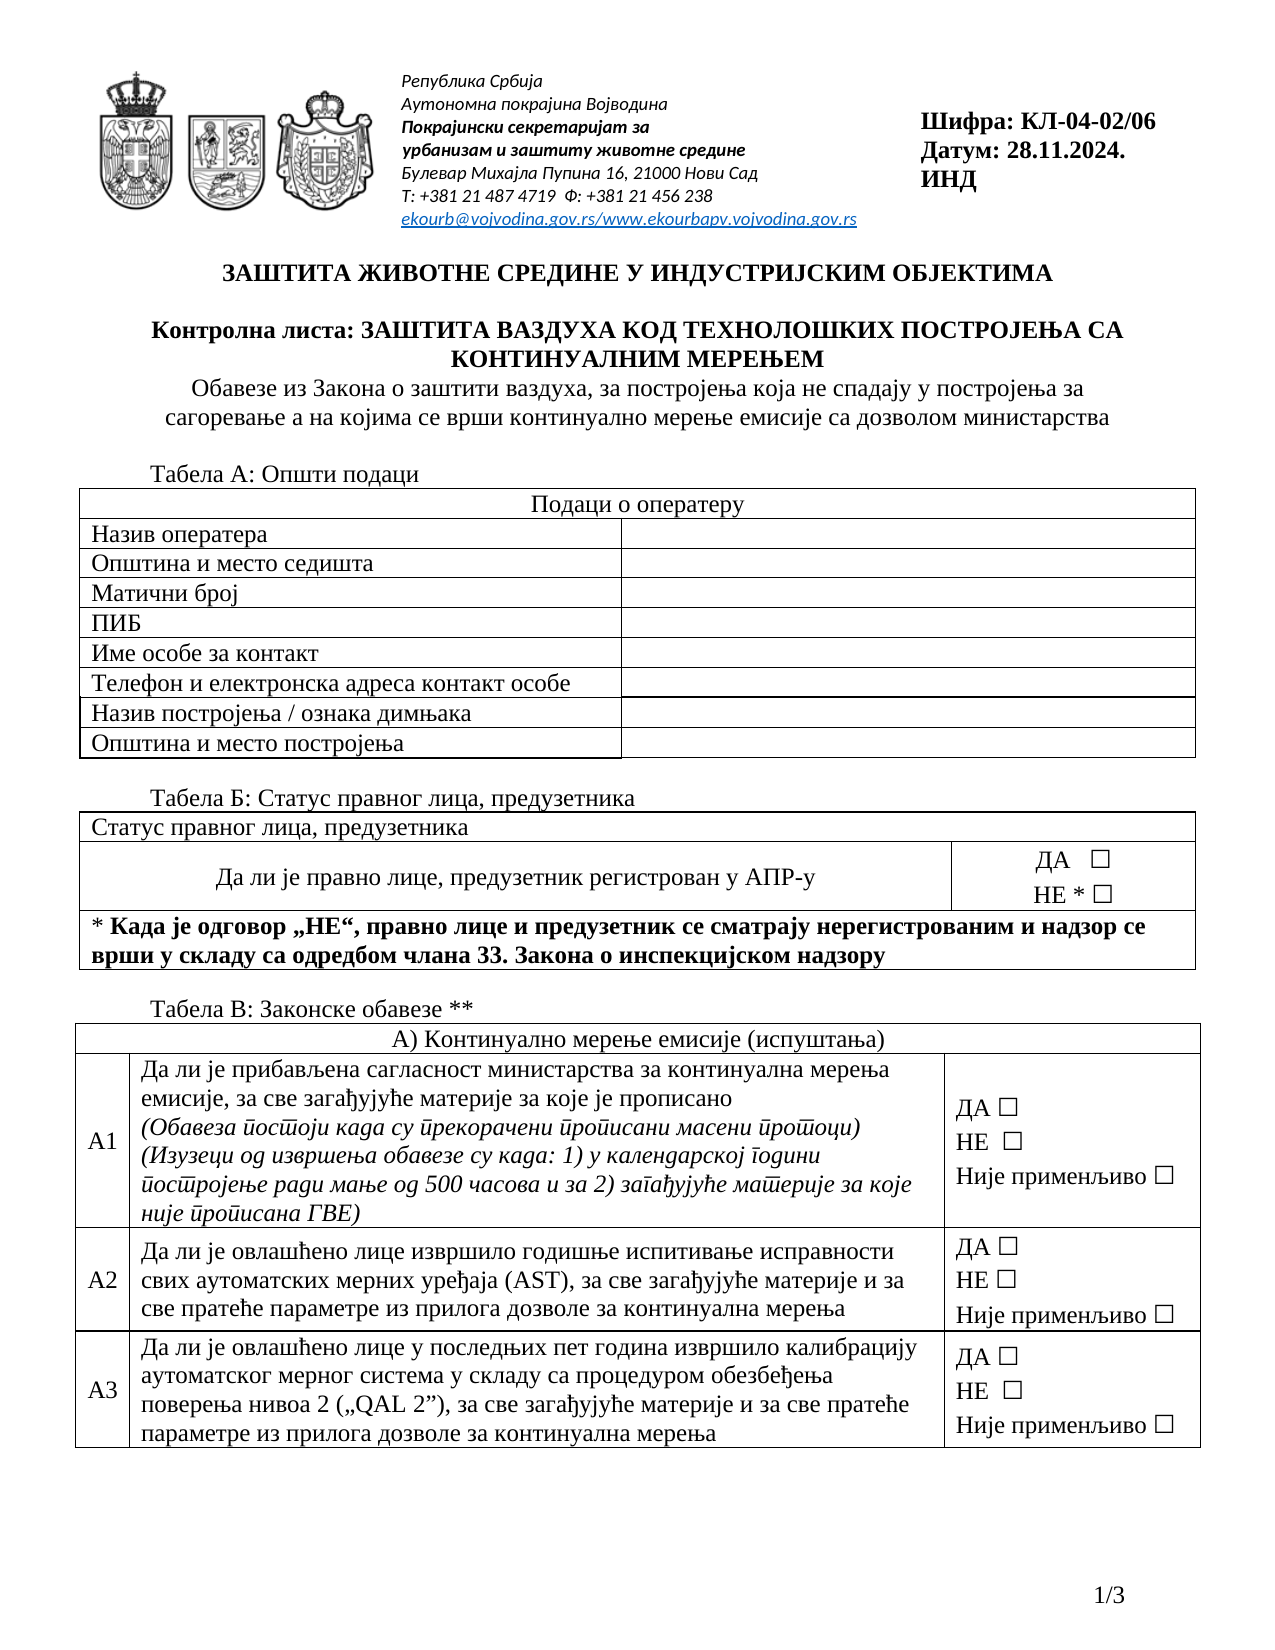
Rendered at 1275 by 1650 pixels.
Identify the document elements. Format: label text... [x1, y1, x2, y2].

table_cell Назив оператера [80, 519, 621, 547]
text Контролна листа: ЗАШТИТА ВАЗДУХА КОД ТЕХНОЛОШКИХ ПОСТРОЈЕЊА СА КОНТИНУАЛНИМ МЕРЕЊЕМ [150, 315, 1125, 373]
table_cell А3 [76, 1332, 129, 1447]
table_cell Да ли је овлашћено лице у последњих пет година извршило калибрацију аутоматског мерног система у складу са процедуром обезбеђења поверења нивоа 2 („QAL 2”), за све загађујуће материје и за све пратеће параметре из прилога дозволе за континуална мерења [130, 1332, 944, 1447]
text Табела А: Општи подаци [150, 459, 1125, 488]
table_cell Име особе за контакт [80, 638, 621, 667]
table_header А) Континуално мерење емисије (испуштања) [76, 1024, 1200, 1052]
table_cell [622, 608, 1195, 637]
table_cell [622, 668, 1195, 696]
table_cell [622, 698, 1195, 727]
table_cell [622, 578, 1195, 607]
text Табела В: Законске обавезе ** [150, 994, 1125, 1023]
text Обавезе из Закона о заштити ваздуха, за постројења која не спадају у постројења за сагоревање а на којима се врши континуално мерење емисије са дозволом министарства [150, 373, 1125, 430]
table_cell ДА НЕ Није применљиво [945, 1332, 1200, 1447]
table_cell [622, 519, 1195, 547]
table_cell Да ли је прибављена сагласност министарства за континуална мерења емисије, за све загађујуће материје за које је прописано (Обавеза постоји када су прекорачени прописани масени протоци) (Изузеци од извршења обавезе су када: 1) у календарској години постројење ради мање од 500 часова и за 2) загађујуће материје за које није прописана ГВЕ) [130, 1054, 944, 1227]
table_cell А2 [76, 1228, 129, 1330]
table_cell ПИБ [80, 608, 621, 637]
table_cell Матични број [80, 578, 621, 607]
table_cell Да ли је овлашћено лице извршило годишње испитивање исправности свих аутоматских мерних уређаја (AST), за све загађујуће материје и за све пратеће параметре из прилога дозволе за континуална мерења [130, 1228, 944, 1330]
table_cell [622, 728, 1195, 757]
table_header Подаци о оперaтеру [80, 489, 1195, 518]
table_cell ДА НЕ * [952, 842, 1195, 910]
table_cell А1 [76, 1054, 129, 1227]
table_cell ДА НЕ Није применљиво [945, 1054, 1200, 1227]
text ЗАШТИТА ЖИВОТНЕ СРЕДИНЕ У ИНДУСТРИЈСКИМ ОБЈЕКТИМА [150, 258, 1125, 287]
table_cell Да ли је правно лице, предузетник регистрован у АПР-у [80, 842, 951, 910]
table_cell [622, 549, 1195, 577]
text Табела Б: Статус правног лица, предузетника [150, 783, 1125, 811]
table_cell ДА НЕ Није применљиво [945, 1228, 1200, 1330]
table_cell Општина и место седишта [80, 549, 621, 577]
table_cell Општина и место постројења [81, 728, 621, 757]
table_cell [622, 638, 1195, 667]
picture [97, 69, 378, 214]
table_header Статус правног лица, предузетника [80, 813, 1195, 841]
table_cell Телефон и електронска адреса контакт особе [80, 668, 621, 696]
table_cell * Када је одговор „НЕ“, правно лице и предузетник се сматрају нерегистрованим и надзор се врши у складу са одредбом члана 33. Закона о инспекцијском надзору [80, 911, 1195, 969]
table_cell Назив постројења / ознака димњака [81, 698, 621, 727]
